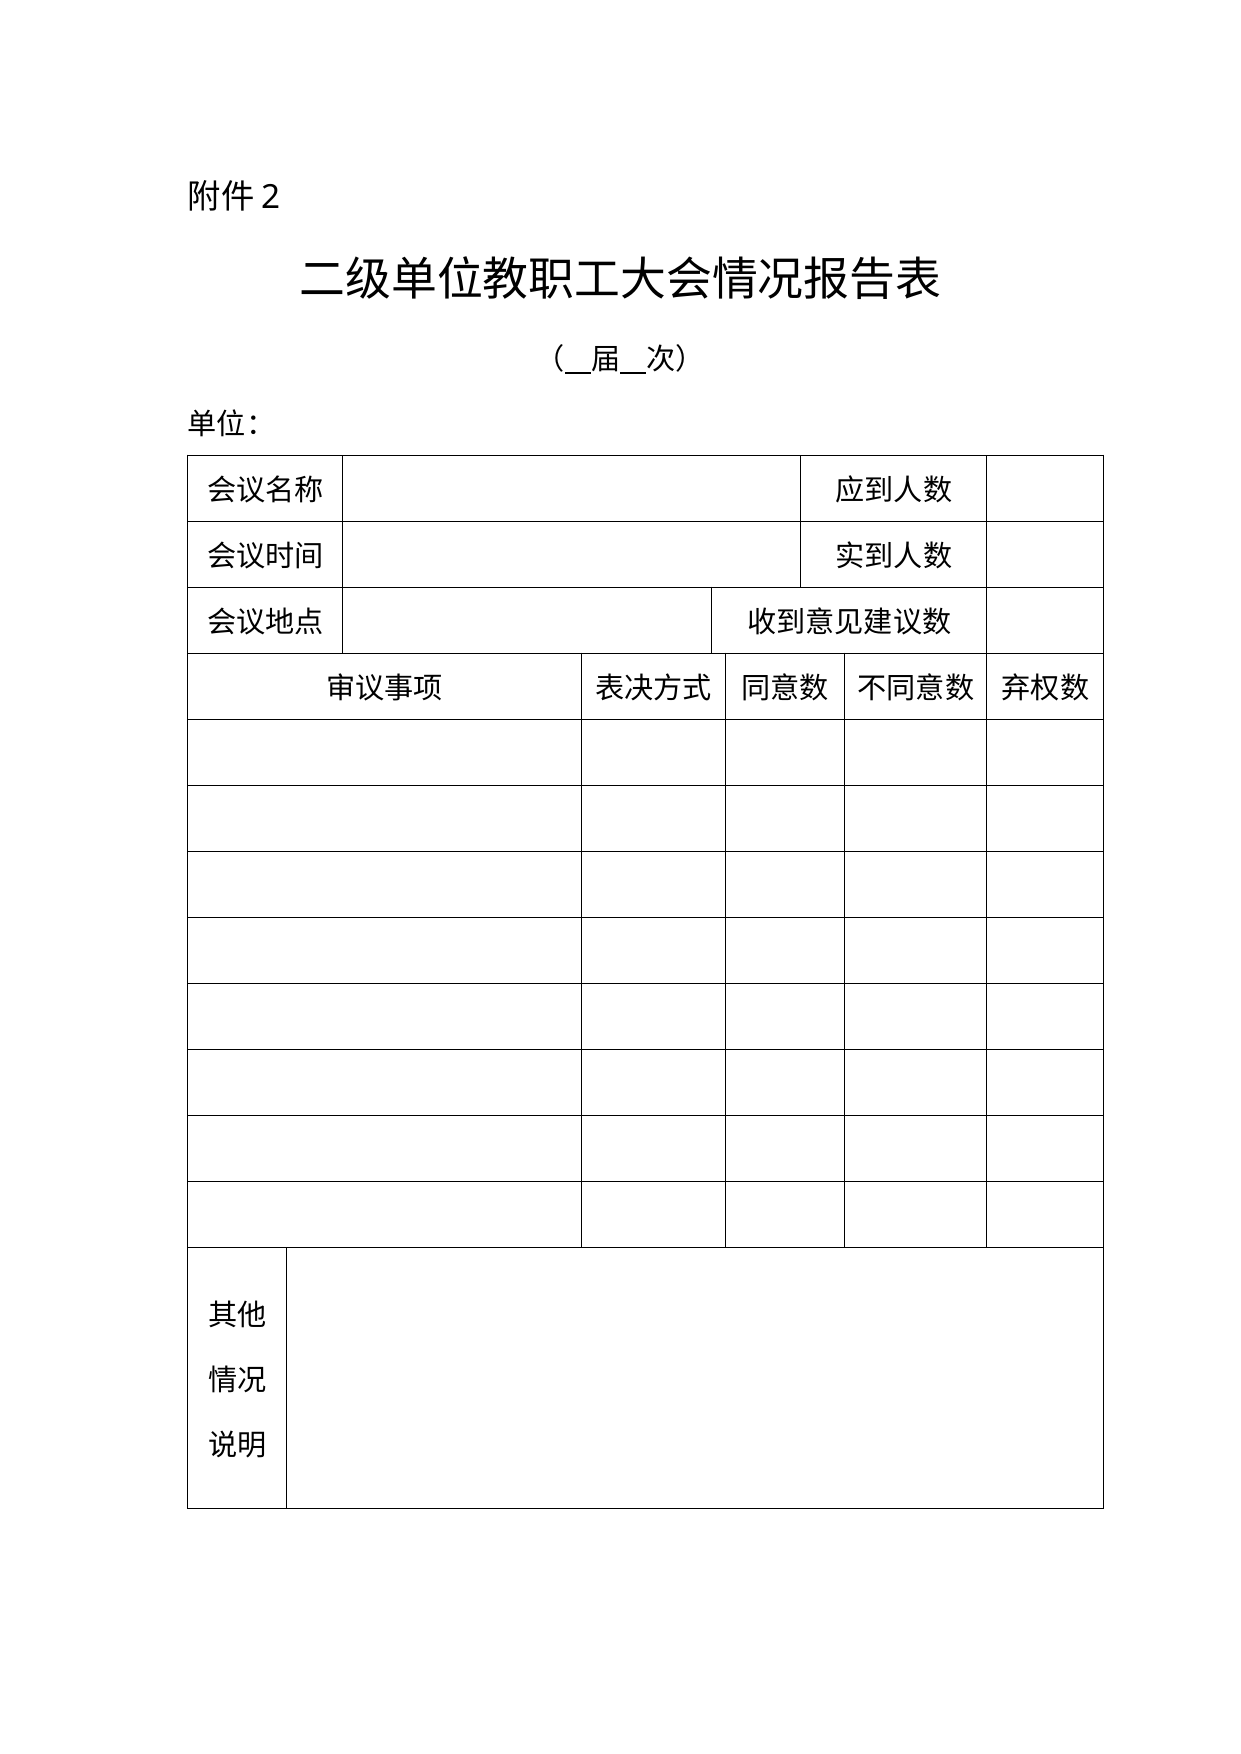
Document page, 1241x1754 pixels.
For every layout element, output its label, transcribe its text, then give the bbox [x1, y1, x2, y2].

table_cell 会议地点 [188, 588, 342, 653]
table_cell [188, 1050, 581, 1115]
table_cell [188, 1182, 581, 1247]
table_cell 弃权数 [987, 654, 1103, 719]
table_cell [582, 1182, 725, 1247]
table_cell [582, 918, 725, 983]
table_cell [987, 918, 1103, 983]
table_cell [845, 1182, 986, 1247]
table_cell [726, 984, 844, 1049]
table_header [987, 456, 1103, 521]
table_cell [188, 1116, 581, 1181]
table_cell 审议事项 [188, 654, 581, 719]
table_cell [582, 1050, 725, 1115]
table_cell [188, 984, 581, 1049]
table_cell [987, 522, 1103, 587]
text 附件2 [187, 162, 1053, 227]
table_cell 其他情况说明 [188, 1248, 286, 1508]
table_cell 会议时间 [188, 522, 342, 587]
table_cell 收到意见建议数 [712, 588, 986, 653]
table_cell [726, 1116, 844, 1181]
table_cell [987, 984, 1103, 1049]
table_cell [582, 720, 725, 785]
table_cell [582, 786, 725, 851]
table_cell [726, 1182, 844, 1247]
table_cell [726, 786, 844, 851]
table_header 应到人数 [801, 456, 986, 521]
table_cell [987, 1116, 1103, 1181]
table_cell [582, 1116, 725, 1181]
table_cell [845, 918, 986, 983]
table_cell [987, 786, 1103, 851]
table_cell [582, 852, 725, 917]
table_cell [987, 588, 1103, 653]
table_cell [287, 1248, 1103, 1508]
table_cell [343, 588, 711, 653]
table_cell [188, 720, 581, 785]
table_cell 不同意数 [845, 654, 986, 719]
table_cell [726, 852, 844, 917]
table_cell [987, 852, 1103, 917]
table_cell 同意数 [726, 654, 844, 719]
table_cell [987, 720, 1103, 785]
table_cell 实到人数 [801, 522, 986, 587]
table_cell [726, 720, 844, 785]
text 单位： [187, 389, 1053, 454]
text （ 届 次） [187, 324, 1053, 389]
table_header 会议名称 [188, 456, 342, 521]
table_cell [188, 852, 581, 917]
table_cell [845, 720, 986, 785]
table_cell [845, 852, 986, 917]
table_cell [845, 984, 986, 1049]
table_cell [726, 1050, 844, 1115]
table_cell [987, 1050, 1103, 1115]
table_cell [582, 984, 725, 1049]
text 二级单位教职工大会情况报告表 [187, 227, 1053, 324]
table_cell [845, 1116, 986, 1181]
table_cell [987, 1182, 1103, 1247]
table_cell [188, 786, 581, 851]
table_cell [845, 1050, 986, 1115]
table_cell [188, 918, 581, 983]
table_header [343, 456, 800, 521]
table_cell [845, 786, 986, 851]
table_cell 表决方式 [582, 654, 725, 719]
table_cell [726, 918, 844, 983]
table_cell [343, 522, 800, 587]
